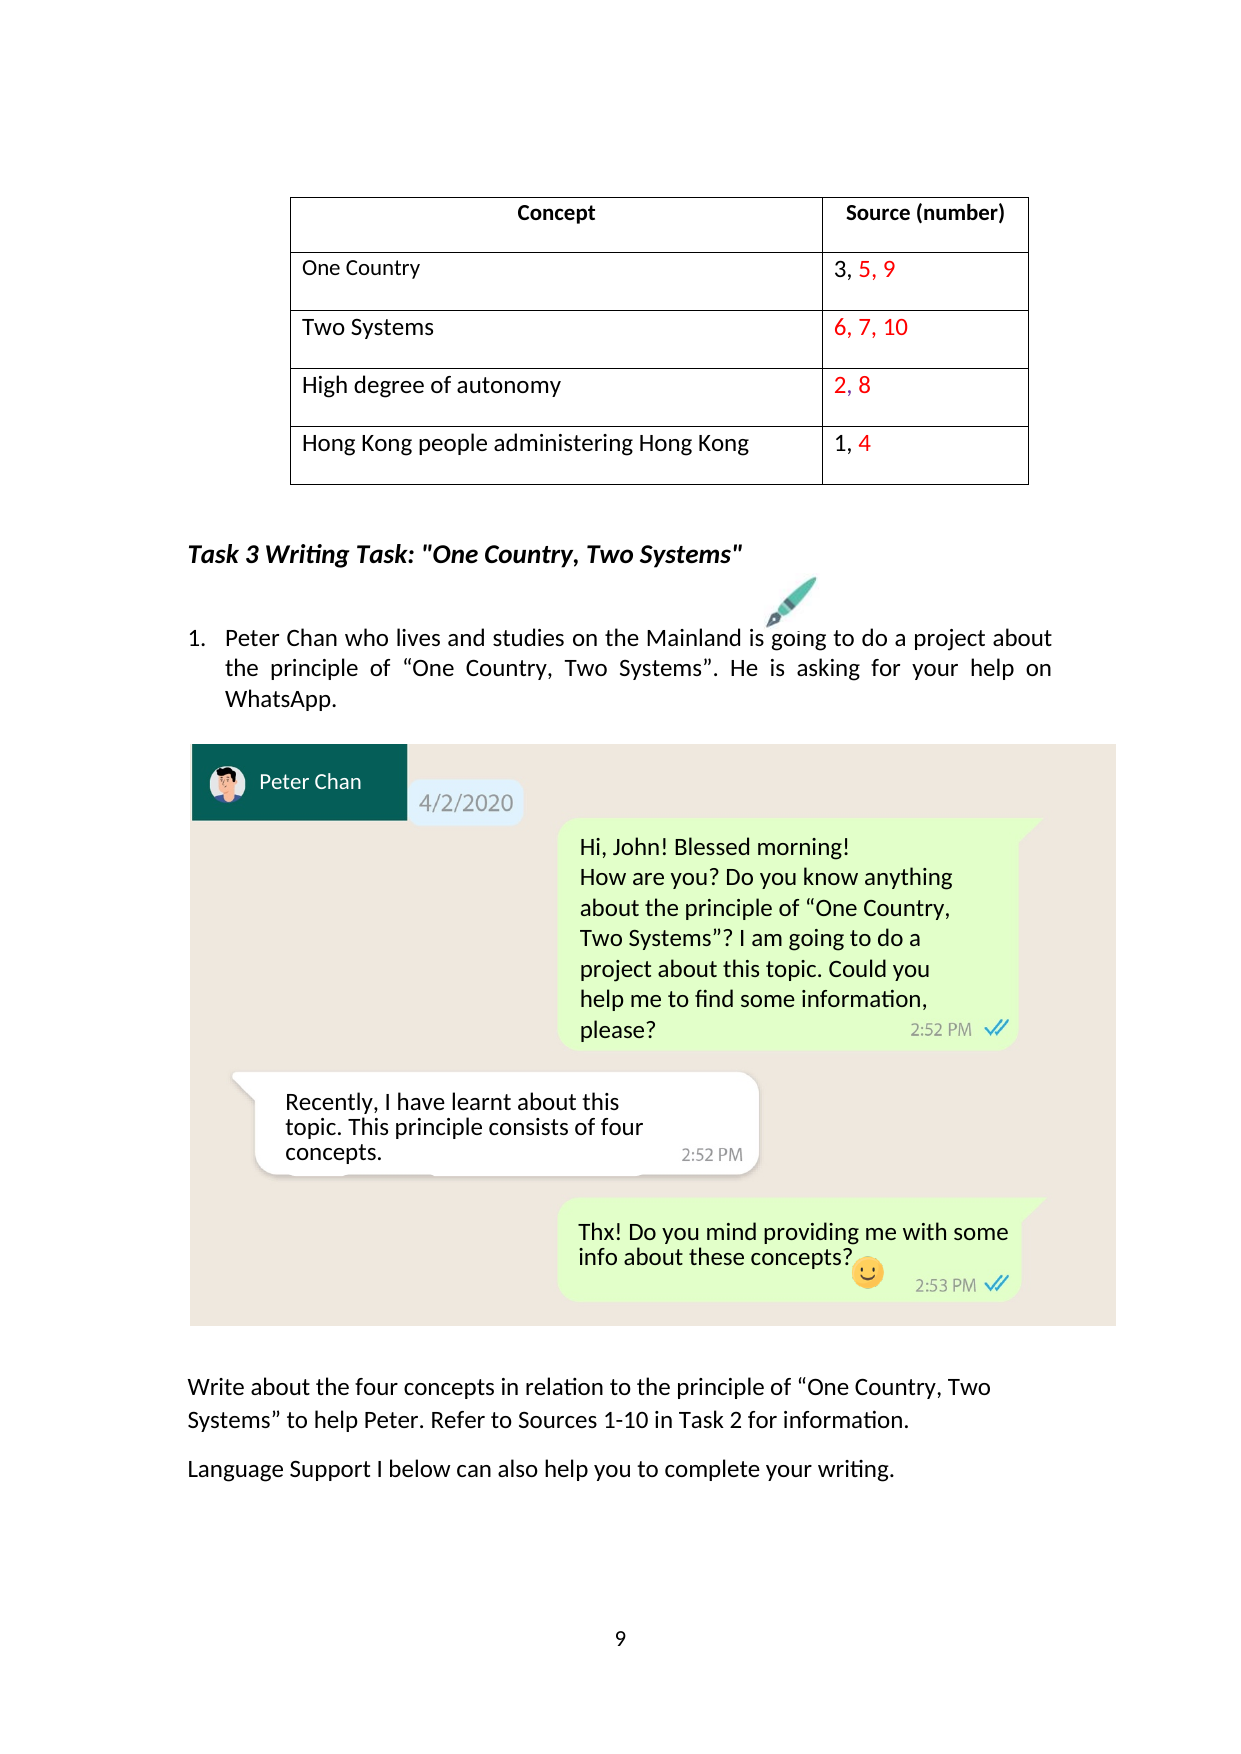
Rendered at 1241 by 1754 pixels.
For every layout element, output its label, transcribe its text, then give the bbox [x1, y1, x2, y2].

text Write about the four concepts in relation to the principle of “One Country, Two Systems” to help Peter. Refer to Sources 1-10 in Task 2 for information. [187, 1371, 1053, 1434]
table_cell High degree of autonomy [291, 369, 822, 426]
text Language Support I below can also help you to complete your writing. [187, 1453, 1053, 1484]
list Peter Chan who lives and studies on the Mainland is going to do a project about the principle of “One Country, Two Systems”. He is asking for your help on WhatsApp. [187, 622, 1053, 714]
picture [190, 744, 1116, 1326]
table_cell 1, 4 [823, 427, 1028, 483]
table_header Source (number) [823, 198, 1028, 252]
table_cell Two Systems [291, 311, 822, 368]
table_cell One Country [291, 253, 822, 310]
table_cell Hong Kong people administering Hong Kong [291, 427, 822, 483]
picture [763, 573, 820, 631]
text Task 3 Writing Task: "One Country, Two Systems" [187, 537, 1053, 570]
table_cell 2, 8 [823, 369, 1028, 426]
table_cell 3, 5, 9 [823, 253, 1028, 310]
table_header Concept [291, 198, 822, 252]
table_cell 6, 7, 10 [823, 311, 1028, 368]
